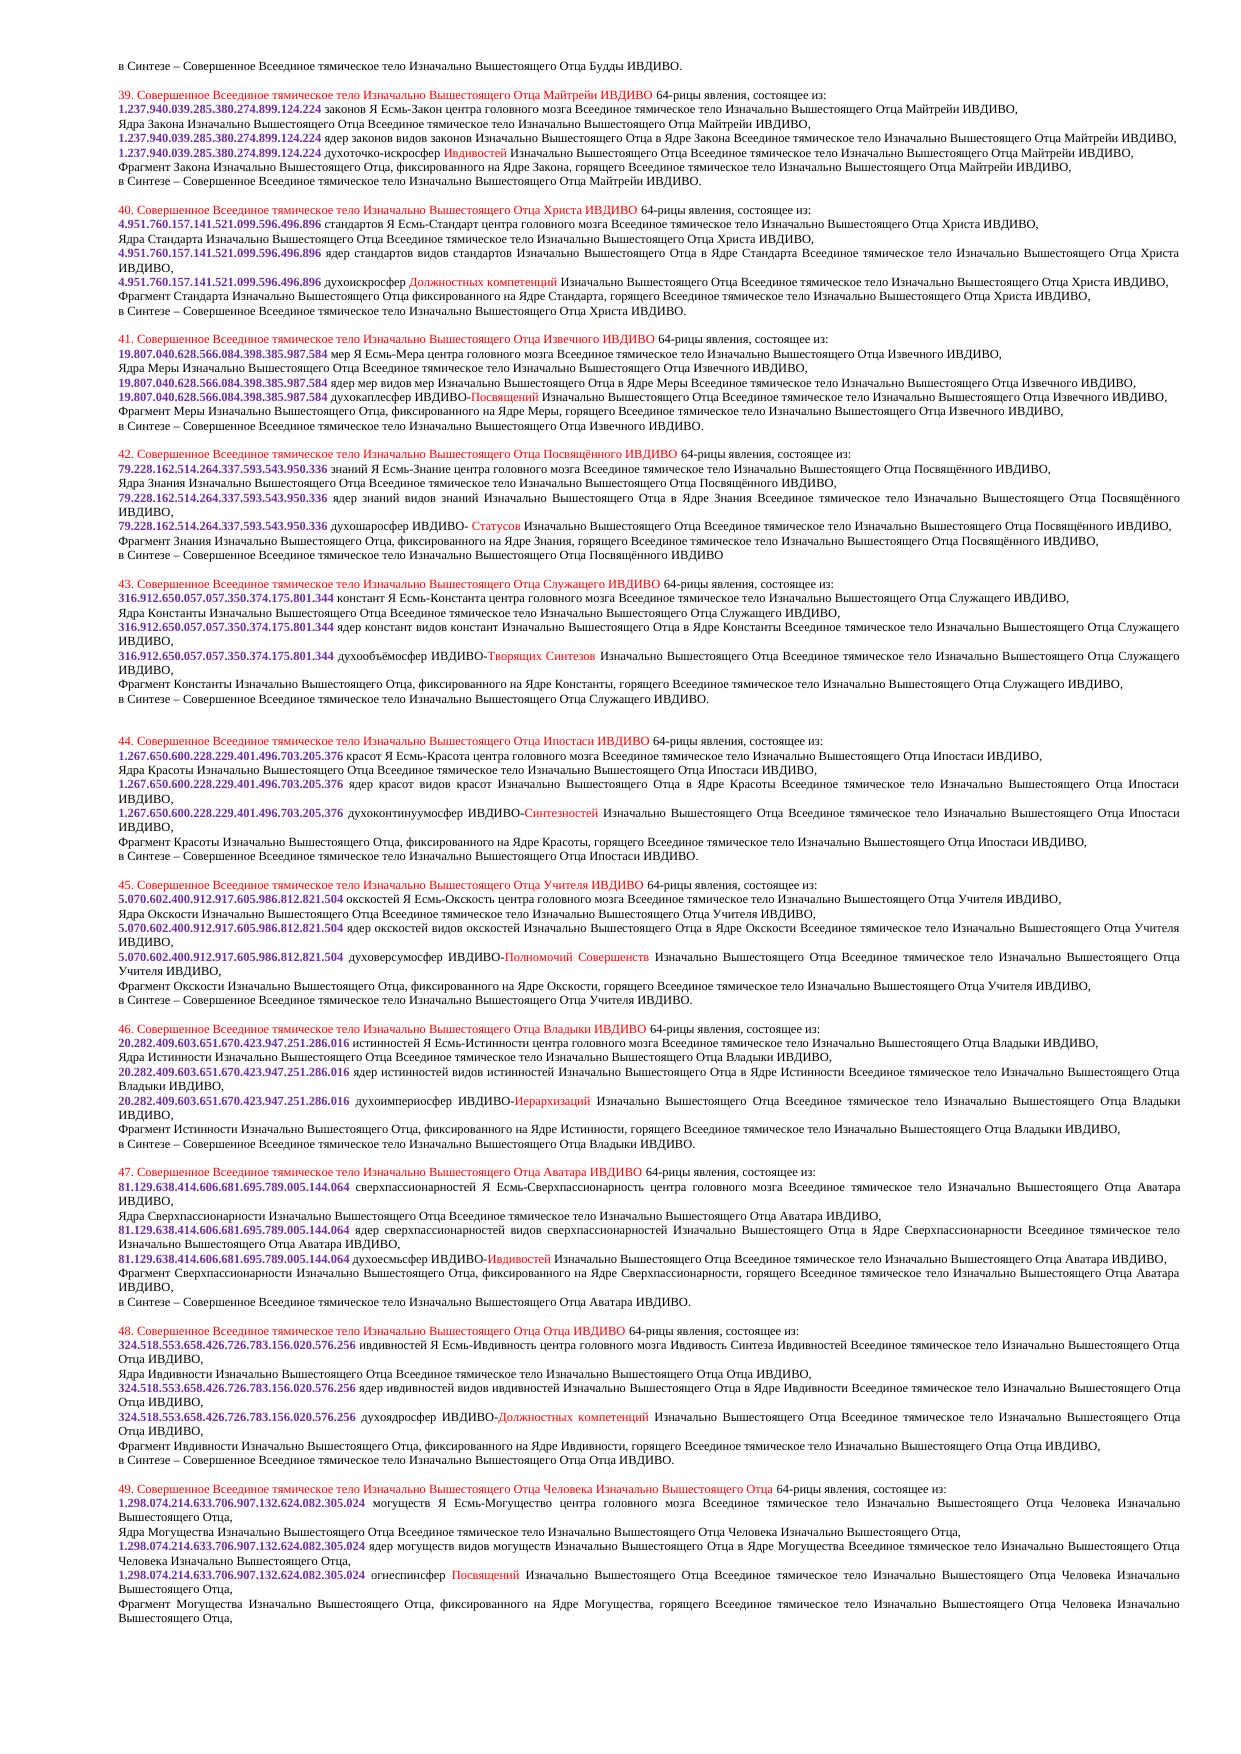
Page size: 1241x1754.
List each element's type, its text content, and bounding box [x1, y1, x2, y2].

text в Синтезе – Совершенное Всеединое тямическое тело Изначально Вышестоящего Отца Учителя ИВДИВО. [118, 993, 1181, 1007]
text 19.807.040.628.566.084.398.385.987.584 ядер мер видов мер Изначально Вышестоящего Отца в Ядре Меры Всеединое тямическое тело Изначально Вышестоящего Отца Извечного ИВДИВО, [118, 375, 1181, 390]
text 4.951.760.157.141.521.099.596.496.896 духоискросфер Должностных компетенций Изначально Вышестоящего Отца Всеединое тямическое тело Изначально Вышестоящего Отца Христа ИВДИВО, [118, 275, 1181, 289]
text Ядра Знания Изначально Вышестоящего Отца Всеединое тямическое тело Изначально Вышестоящего Отца Посвящённого ИВДИВО, [118, 476, 1181, 490]
text Ядра Меры Изначально Вышестоящего Отца Всеединое тямическое тело Изначально Вышестоящего Отца Извечного ИВДИВО, [118, 361, 1181, 375]
text Ядра Красоты Изначально Вышестоящего Отца Всеединое тямическое тело Изначально Вышестоящего Отца Ипостаси ИВДИВО, [118, 763, 1181, 777]
text в Синтезе – Совершенное Всеединое тямическое тело Изначально Вышестоящего Отца Аватара ИВДИВО. [118, 1294, 1181, 1309]
text Фрагмент Сверхпассионарности Изначально Вышестоящего Отца, фиксированного на Ядре Сверхпассионарности, горящего Всеединое тямическое тело Изначально Вышестоящего Отца Аватара ИВДИВО, [118, 1266, 1181, 1294]
text Фрагмент Константы Изначально Вышестоящего Отца, фиксированного на Ядре Константы, горящего Всеединое тямическое тело Изначально Вышестоящего Отца Служащего ИВДИВО, [118, 677, 1181, 692]
text 43. Совершенное Всеединое тямическое тело Изначально Вышестоящего Отца Служащего ИВДИВО 64-рицы явления, состоящее из: [118, 577, 1181, 591]
text 79.228.162.514.264.337.593.543.950.336 знаний Я Есмь-Знание центра головного мозга Всеединое тямическое тело Изначально Вышестоящего Отца Посвящённого ИВДИВО, [118, 462, 1181, 476]
text Фрагмент Истинности Изначально Вышестоящего Отца, фиксированного на Ядре Истинности, горящего Всеединое тямическое тело Изначально Вышестоящего Отца Владыки ИВДИВО, [118, 1122, 1181, 1136]
text 81.129.638.414.606.681.695.789.005.144.064 сверхпассионарностей Я Есмь-Сверхпассионарность центра головного мозга Всеединое тямическое тело Изначально Вышестоящего Отца Аватара ИВДИВО, [118, 1179, 1181, 1208]
text 1.298.074.214.633.706.907.132.624.082.305.024 ядер могуществ видов могуществ Изначально Вышестоящего Отца в Ядре Могущества Всеединое тямическое тело Изначально Вышестоящего Отца Человека Изначально Вышестоящего Отца, [118, 1539, 1181, 1568]
text Ядра Сверхпассионарности Изначально Вышестоящего Отца Всеединое тямическое тело Изначально Вышестоящего Отца Аватара ИВДИВО, [118, 1208, 1181, 1223]
text 49. Совершенное Всеединое тямическое тело Изначально Вышестоящего Отца Человека Изначально Вышестоящего Отца 64-рицы явления, состоящее из: [118, 1481, 1181, 1496]
text Ядра Окскости Изначально Вышестоящего Отца Всеединое тямическое тело Изначально Вышестоящего Отца Учителя ИВДИВО, [118, 906, 1181, 921]
text 20.282.409.603.651.670.423.947.251.286.016 ядер истинностей видов истинностей Изначально Вышестоящего Отца в Ядре Истинности Всеединое тямическое тело Изначально Вышестоящего Отца Владыки ИВДИВО, [118, 1064, 1181, 1093]
text 19.807.040.628.566.084.398.385.987.584 духокаплесфер ИВДИВО-Посвящений Изначально Вышестоящего Отца Всеединое тямическое тело Изначально Вышестоящего Отца Извечного ИВДИВО, [118, 390, 1181, 404]
text Фрагмент Стандарта Изначально Вышестоящего Отца фиксированного на Ядре Стандарта, горящего Всеединое тямическое тело Изначально Вышестоящего Отца Христа ИВДИВО, [118, 289, 1181, 303]
text 1.267.650.600.228.229.401.496.703.205.376 духоконтинуумосфер ИВДИВО-Синтезностей Изначально Вышестоящего Отца Всеединое тямическое тело Изначально Вышестоящего Отца Ипостаси ИВДИВО, [118, 806, 1181, 834]
text Фрагмент Закона Изначально Вышестоящего Отца, фиксированного на Ядре Закона, горящего Всеединое тямическое тело Изначально Вышестоящего Отца Майтрейи ИВДИВО, [118, 160, 1181, 174]
text 1.267.650.600.228.229.401.496.703.205.376 ядер красот видов красот Изначально Вышестоящего Отца в Ядре Красоты Всеединое тямическое тело Изначально Вышестоящего Отца Ипостаси ИВДИВО, [118, 777, 1181, 806]
text 79.228.162.514.264.337.593.543.950.336 ядер знаний видов знаний Изначально Вышестоящего Отца в Ядре Знания Всеединое тямическое тело Изначально Вышестоящего Отца Посвящённого ИВДИВО, [118, 490, 1181, 519]
text 1.267.650.600.228.229.401.496.703.205.376 красот Я Есмь-Красота центра головного мозга Всеединое тямическое тело Изначально Вышестоящего Отца Ипостаси ИВДИВО, [118, 748, 1181, 763]
text 20.282.409.603.651.670.423.947.251.286.016 истинностей Я Есмь-Истинности центра головного мозга Всеединое тямическое тело Изначально Вышестоящего Отца Владыки ИВДИВО, [118, 1036, 1181, 1050]
text 42. Совершенное Всеединое тямическое тело Изначально Вышестоящего Отца Посвящённого ИВДИВО 64-рицы явления, состоящее из: [118, 447, 1181, 462]
text 81.129.638.414.606.681.695.789.005.144.064 духоесмьсфер ИВДИВО-Ивдивостей Изначально Вышестоящего Отца Всеединое тямическое тело Изначально Вышестоящего Отца Аватара ИВДИВО, [118, 1251, 1181, 1266]
text 81.129.638.414.606.681.695.789.005.144.064 ядер сверхпассионарностей видов сверхпассионарностей Изначально Вышестоящего Отца в Ядре Сверхпассионарности Всеединое тямическое тело Изначально Вышестоящего Отца Аватара ИВДИВО, [118, 1223, 1181, 1251]
text Фрагмент Ивдивности Изначально Вышестоящего Отца, фиксированного на Ядре Ивдивности, горящего Всеединое тямическое тело Изначально Вышестоящего Отца Отца ИВДИВО, [118, 1438, 1181, 1453]
text в Синтезе – Совершенное Всеединое тямическое тело Изначально Вышестоящего Отца Будды ИВДИВО. [118, 59, 1181, 73]
text 48. Совершенное Всеединое тямическое тело Изначально Вышестоящего Отца Отца ИВДИВО 64-рицы явления, состоящее из: [118, 1323, 1181, 1338]
text 45. Совершенное Всеединое тямическое тело Изначально Вышестоящего Отца Учителя ИВДИВО 64-рицы явления, состоящее из: [118, 878, 1181, 892]
text Фрагмент Красоты Изначально Вышестоящего Отца, фиксированного на Ядре Красоты, горящего Всеединое тямическое тело Изначально Вышестоящего Отца Ипостаси ИВДИВО, [118, 834, 1181, 849]
text 316.912.650.057.057.350.374.175.801.344 ядер констант видов констант Изначально Вышестоящего Отца в Ядре Константы Всеединое тямическое тело Изначально Вышестоящего Отца Служащего ИВДИВО, [118, 620, 1181, 648]
text Фрагмент Окскости Изначально Вышестоящего Отца, фиксированного на Ядре Окскости, горящего Всеединое тямическое тело Изначально Вышестоящего Отца Учителя ИВДИВО, [118, 978, 1181, 993]
text 20.282.409.603.651.670.423.947.251.286.016 духоимпериосфер ИВДИВО-Иерархизаций Изначально Вышестоящего Отца Всеединое тямическое тело Изначально Вышестоящего Отца Владыки ИВДИВО, [118, 1093, 1181, 1122]
text в Синтезе – Совершенное Всеединое тямическое тело Изначально Вышестоящего Отца Христа ИВДИВО. [118, 303, 1181, 318]
text 79.228.162.514.264.337.593.543.950.336 духошаросфер ИВДИВО- Статусов Изначально Вышестоящего Отца Всеединое тямическое тело Изначально Вышестоящего Отца Посвящённого ИВДИВО, [118, 519, 1181, 533]
text 41. Совершенное Всеединое тямическое тело Изначально Вышестоящего Отца Извечного ИВДИВО 64-рицы явления, состоящее из: [118, 332, 1181, 347]
text Ядра Могущества Изначально Вышестоящего Отца Всеединое тямическое тело Изначально Вышестоящего Отца Человека Изначально Вышестоящего Отца, [118, 1524, 1181, 1539]
text 46. Совершенное Всеединое тямическое тело Изначально Вышестоящего Отца Владыки ИВДИВО 64-рицы явления, состоящее из: [118, 1021, 1181, 1036]
text 1.298.074.214.633.706.907.132.624.082.305.024 могуществ Я Есмь-Могущество центра головного мозга Всеединое тямическое тело Изначально Вышестоящего Отца Человека Изначально Вышестоящего Отца, [118, 1496, 1181, 1524]
text в Синтезе – Совершенное Всеединое тямическое тело Изначально Вышестоящего Отца Извечного ИВДИВО. [118, 418, 1181, 433]
text 4.951.760.157.141.521.099.596.496.896 стандартов Я Есмь-Стандарт центра головного мозга Всеединое тямическое тело Изначально Вышестоящего Отца Христа ИВДИВО, [118, 217, 1181, 232]
text в Синтезе – Совершенное Всеединое тямическое тело Изначально Вышестоящего Отца Служащего ИВДИВО. [118, 692, 1181, 706]
text Ядра Ивдивности Изначально Вышестоящего Отца Всеединое тямическое тело Изначально Вышестоящего Отца Отца ИВДИВО, [118, 1366, 1181, 1381]
text Ядра Стандарта Изначально Вышестоящего Отца Всеединое тямическое тело Изначально Вышестоящего Отца Христа ИВДИВО, [118, 232, 1181, 246]
text в Синтезе – Совершенное Всеединое тямическое тело Изначально Вышестоящего Отца Ипостаси ИВДИВО. [118, 849, 1181, 863]
text 316.912.650.057.057.350.374.175.801.344 духообъёмосфер ИВДИВО-Творящих Синтезов Изначально Вышестоящего Отца Всеединое тямическое тело Изначально Вышестоящего Отца Служащего ИВДИВО, [118, 648, 1181, 677]
text 5.070.602.400.912.917.605.986.812.821.504 ядер окскостей видов окскостей Изначально Вышестоящего Отца в Ядре Окскости Всеединое тямическое тело Изначально Вышестоящего Отца Учителя ИВДИВО, [118, 921, 1181, 949]
text 324.518.553.658.426.726.783.156.020.576.256 духоядросфер ИВДИВО-Должностных компетенций Изначально Вышестоящего Отца Всеединое тямическое тело Изначально Вышестоящего Отца Отца ИВДИВО, [118, 1409, 1181, 1438]
text Ядра Истинности Изначально Вышестоящего Отца Всеединое тямическое тело Изначально Вышестоящего Отца Владыки ИВДИВО, [118, 1050, 1181, 1064]
text 5.070.602.400.912.917.605.986.812.821.504 духоверсумосфер ИВДИВО-Полномочий Совершенств Изначально Вышестоящего Отца Всеединое тямическое тело Изначально Вышестоящего Отца Учителя ИВДИВО, [118, 949, 1181, 978]
text 1.237.940.039.285.380.274.899.124.224 законов Я Есмь-Закон центра головного мозга Всеединое тямическое тело Изначально Вышестоящего Отца Майтрейи ИВДИВО, [118, 102, 1181, 117]
text в Синтезе – Совершенное Всеединое тямическое тело Изначально Вышестоящего Отца Отца ИВДИВО. [118, 1453, 1181, 1467]
text 324.518.553.658.426.726.783.156.020.576.256 ивдивностей Я Есмь-Ивдивность центра головного мозга Ивдивость Синтеза Ивдивностей Всеединое тямическое тело Изначально Вышестоящего Отца Отца ИВДИВО, [118, 1338, 1181, 1366]
text 40. Совершенное Всеединое тямическое тело Изначально Вышестоящего Отца Христа ИВДИВО 64-рицы явления, состоящее из: [118, 203, 1181, 217]
text 39. Совершенное Всеединое тямическое тело Изначально Вышестоящего Отца Майтрейи ИВДИВО 64-рицы явления, состоящее из: [118, 88, 1181, 102]
text 1.298.074.214.633.706.907.132.624.082.305.024 огнеспинсфер Посвящений Изначально Вышестоящего Отца Всеединое тямическое тело Изначально Вышестоящего Отца Человека Изначально Вышестоящего Отца, [118, 1568, 1181, 1596]
text Фрагмент Знания Изначально Вышестоящего Отца, фиксированного на Ядре Знания, горящего Всеединое тямическое тело Изначально Вышестоящего Отца Посвящённого ИВДИВО, [118, 533, 1181, 548]
text 4.951.760.157.141.521.099.596.496.896 ядер стандартов видов стандартов Изначально Вышестоящего Отца в Ядре Стандарта Всеединое тямическое тело Изначально Вышестоящего Отца Христа ИВДИВО, [118, 246, 1181, 275]
text в Синтезе – Совершенное Всеединое тямическое тело Изначально Вышестоящего Отца Посвящённого ИВДИВО [118, 548, 1181, 562]
text 316.912.650.057.057.350.374.175.801.344 констант Я Есмь-Константа центра головного мозга Всеединое тямическое тело Изначально Вышестоящего Отца Служащего ИВДИВО, [118, 591, 1181, 605]
text Фрагмент Могущества Изначально Вышестоящего Отца, фиксированного на Ядре Могущества, горящего Всеединое тямическое тело Изначально Вышестоящего Отца Человека Изначально Вышестоящего Отца, [118, 1596, 1181, 1625]
text 1.237.940.039.285.380.274.899.124.224 ядер законов видов законов Изначально Вышестоящего Отца в Ядре Закона Всеединое тямическое тело Изначально Вышестоящего Отца Майтрейи ИВДИВО, [118, 131, 1181, 145]
text 47. Совершенное Всеединое тямическое тело Изначально Вышестоящего Отца Аватара ИВДИВО 64-рицы явления, состоящее из: [118, 1165, 1181, 1179]
text 44. Совершенное Всеединое тямическое тело Изначально Вышестоящего Отца Ипостаси ИВДИВО 64-рицы явления, состоящее из: [118, 734, 1181, 748]
text в Синтезе – Совершенное Всеединое тямическое тело Изначально Вышестоящего Отца Владыки ИВДИВО. [118, 1136, 1181, 1151]
text Ядра Закона Изначально Вышестоящего Отца Всеединое тямическое тело Изначально Вышестоящего Отца Майтрейи ИВДИВО, [118, 117, 1181, 131]
text 5.070.602.400.912.917.605.986.812.821.504 окскостей Я Есмь-Окскость центра головного мозга Всеединое тямическое тело Изначально Вышестоящего Отца Учителя ИВДИВО, [118, 892, 1181, 906]
text 324.518.553.658.426.726.783.156.020.576.256 ядер ивдивностей видов ивдивностей Изначально Вышестоящего Отца в Ядре Ивдивности Всеединое тямическое тело Изначально Вышестоящего Отца Отца ИВДИВО, [118, 1381, 1181, 1409]
text 19.807.040.628.566.084.398.385.987.584 мер Я Есмь-Мера центра головного мозга Всеединое тямическое тело Изначально Вышестоящего Отца Извечного ИВДИВО, [118, 347, 1181, 361]
text 1.237.940.039.285.380.274.899.124.224 духоточко-искросфер Ивдивостей Изначально Вышестоящего Отца Всеединое тямическое тело Изначально Вышестоящего Отца Майтрейи ИВДИВО, [118, 145, 1181, 160]
text Фрагмент Меры Изначально Вышестоящего Отца, фиксированного на Ядре Меры, горящего Всеединое тямическое тело Изначально Вышестоящего Отца Извечного ИВДИВО, [118, 404, 1181, 418]
text Ядра Константы Изначально Вышестоящего Отца Всеединое тямическое тело Изначально Вышестоящего Отца Служащего ИВДИВО, [118, 605, 1181, 620]
text в Синтезе – Совершенное Всеединое тямическое тело Изначально Вышестоящего Отца Майтрейи ИВДИВО. [118, 174, 1181, 188]
